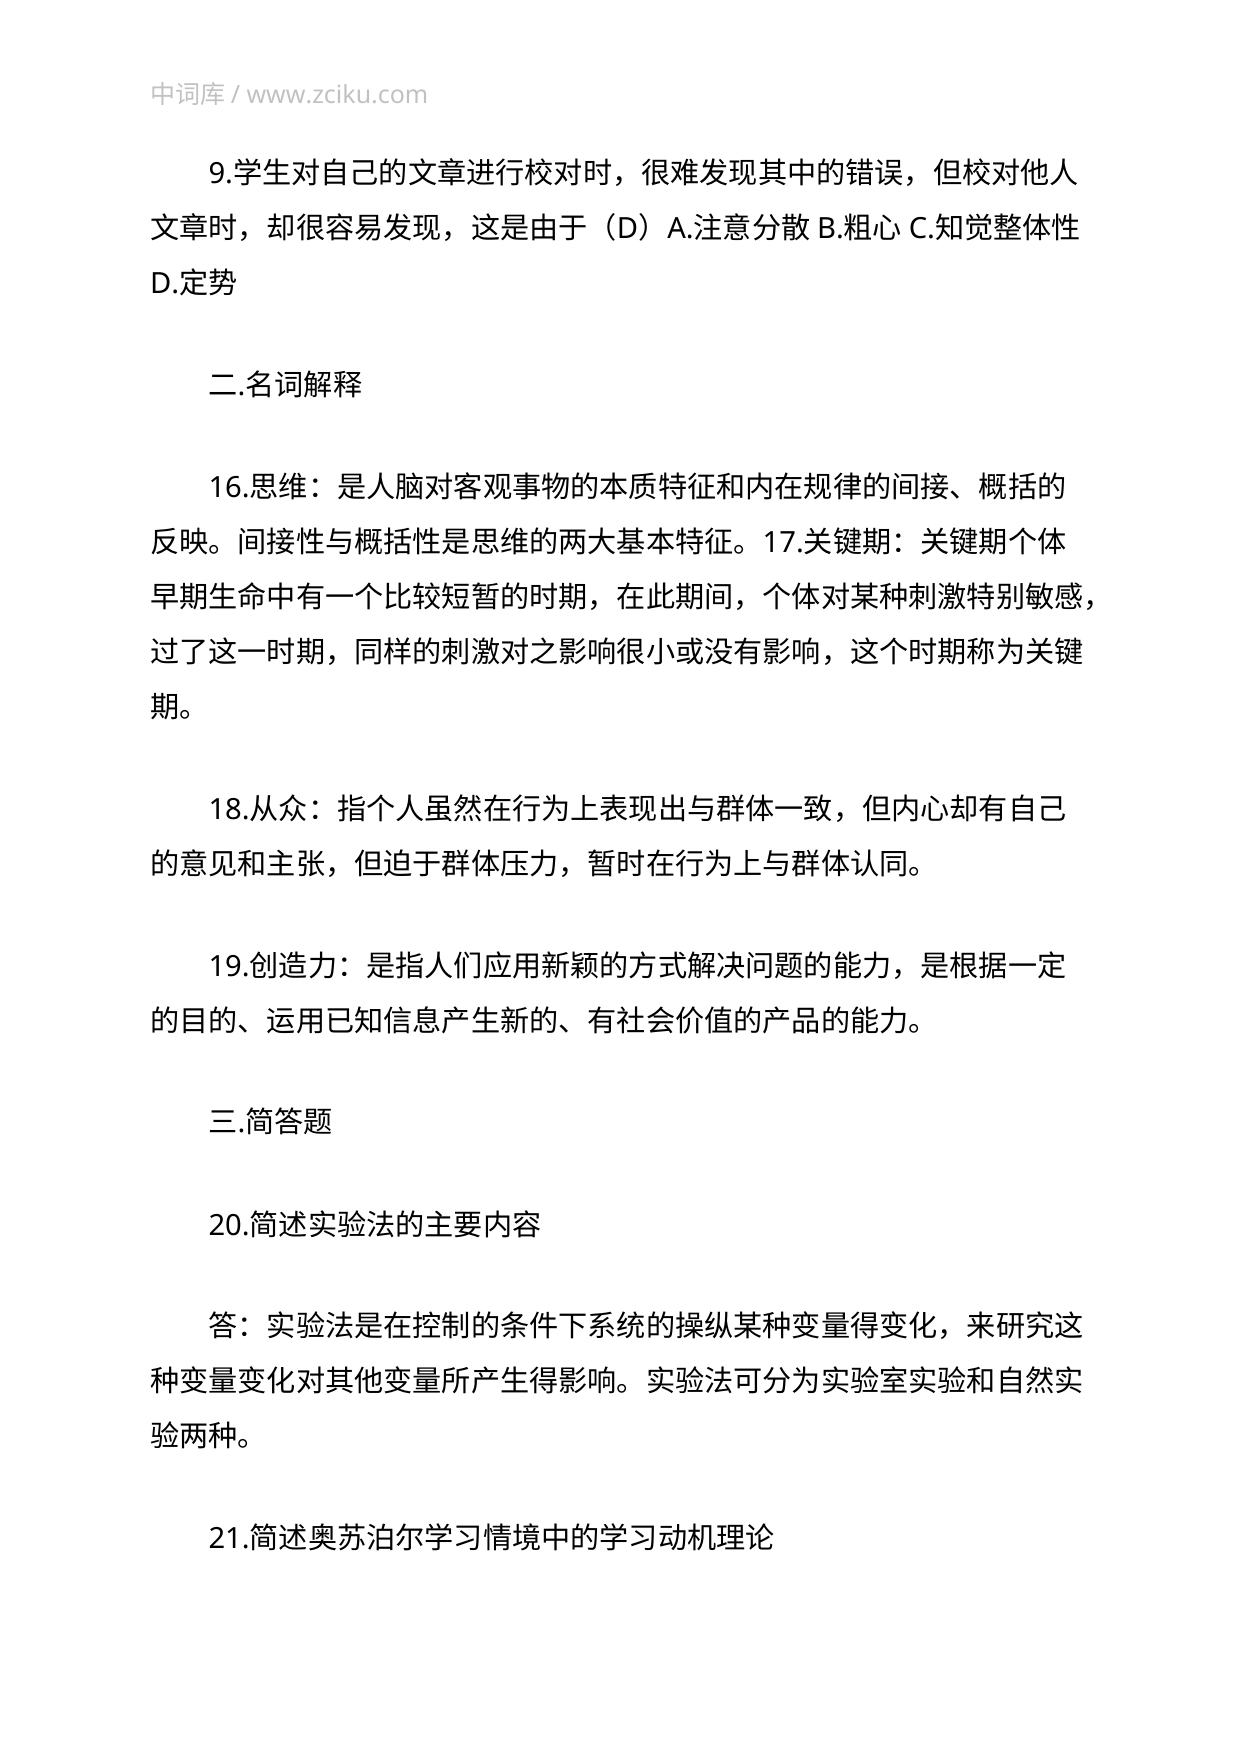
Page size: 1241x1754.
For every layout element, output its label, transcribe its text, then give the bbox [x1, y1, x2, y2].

text 18.从众：指个人虽然在行为上表现出与群体一致，但内心却有自己的意见和主张，但迫于群体压力，暂时在行为上与群体认同。 [150, 786, 1090, 883]
text 9.学生对自己的文章进行校对时，很难发现其中的错误，但校对他人文章时，却很容易发现，这是由于（D）A.注意分散 B.粗心 C.知觉整体性 D.定势 [150, 150, 1090, 302]
text 20.简述实验法的主要内容 [150, 1201, 1090, 1243]
text 答：实验法是在控制的条件下系统的操纵某种变量得变化，来研究这种变量变化对其他变量所产生得影响。实验法可分为实验室实验和自然实验两种。 [150, 1303, 1090, 1455]
text 21.简述奥苏泊尔学习情境中的学习动机理论 [150, 1514, 1090, 1557]
text 19.创造力：是指人们应用新颖的方式解决问题的能力，是根据一定的目的、运用已知信息产生新的、有社会价值的产品的能力。 [150, 942, 1090, 1039]
text 三.简答题 [150, 1099, 1090, 1141]
text 16.思维：是人脑对客观事物的本质特征和内在规律的间接、概括的反映。间接性与概括性是思维的两大基本特征。17.关键期：关键期个体早期生命中有一个比较短暂的时期，在此期间，个体对某种刺激特别敏感，过了这一时期，同样的刺激对之影响很小或没有影响，这个时期称为关键期。 [150, 464, 1090, 726]
text 二.名词解释 [150, 362, 1090, 404]
